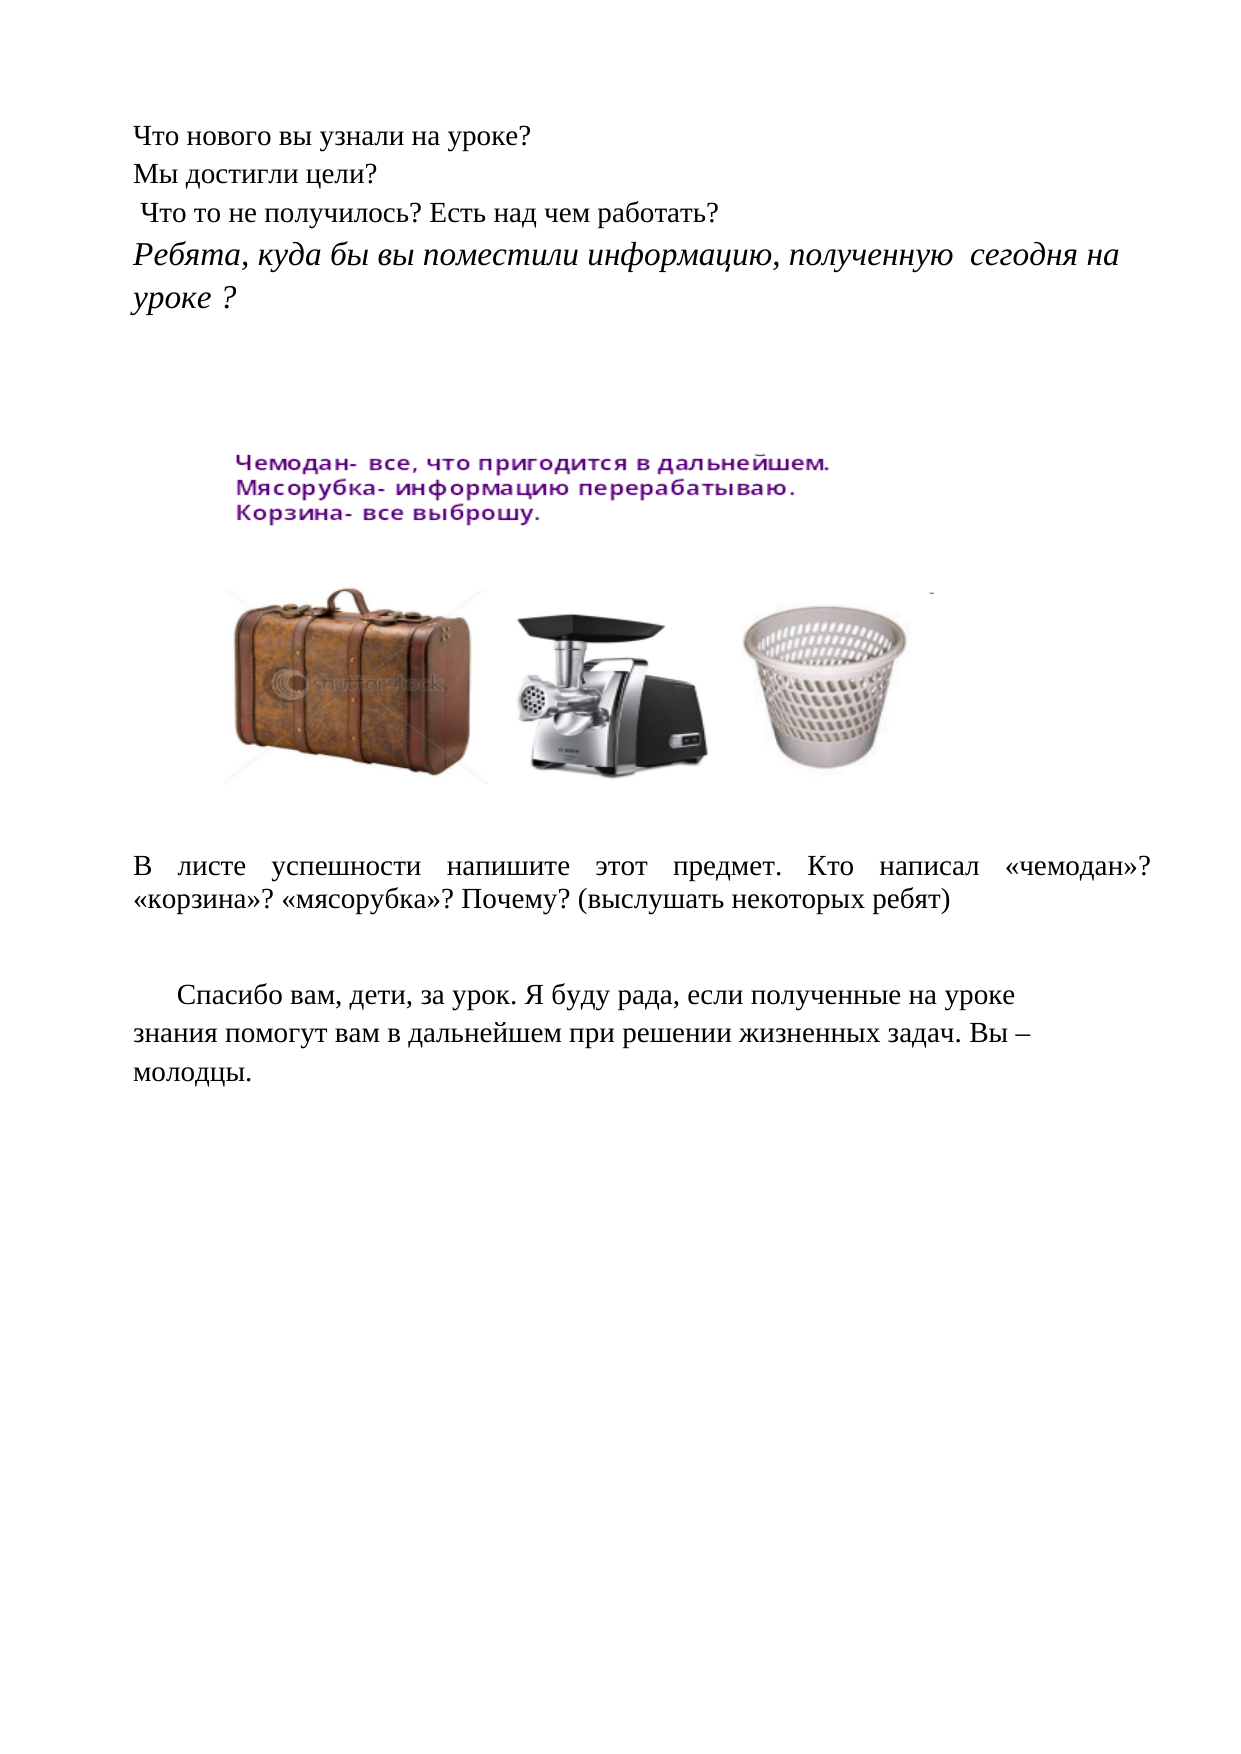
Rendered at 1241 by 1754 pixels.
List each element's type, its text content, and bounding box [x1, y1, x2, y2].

text Мы достигли цели? [133, 157, 1152, 190]
text Ребята, куда бы вы поместили информацию, полученную сегодня на уроке ? [133, 234, 1152, 316]
text Что нового вы узнали на уроке? [133, 118, 1152, 152]
text Что то не получилось? Есть над чем работать? [133, 195, 1152, 229]
text В листе успешности напишите этот предмет. Кто написал «чемодан»? «корзина»? «мясорубка»? Почему? (выслушать некоторых ребят) [133, 848, 1152, 915]
text Спасибо вам, дети, за урок. Я буду рада, если полученные на уроке знания помогут вам в дальнейшем при решении жизненных задач. Вы – молодцы. [133, 977, 1152, 1088]
